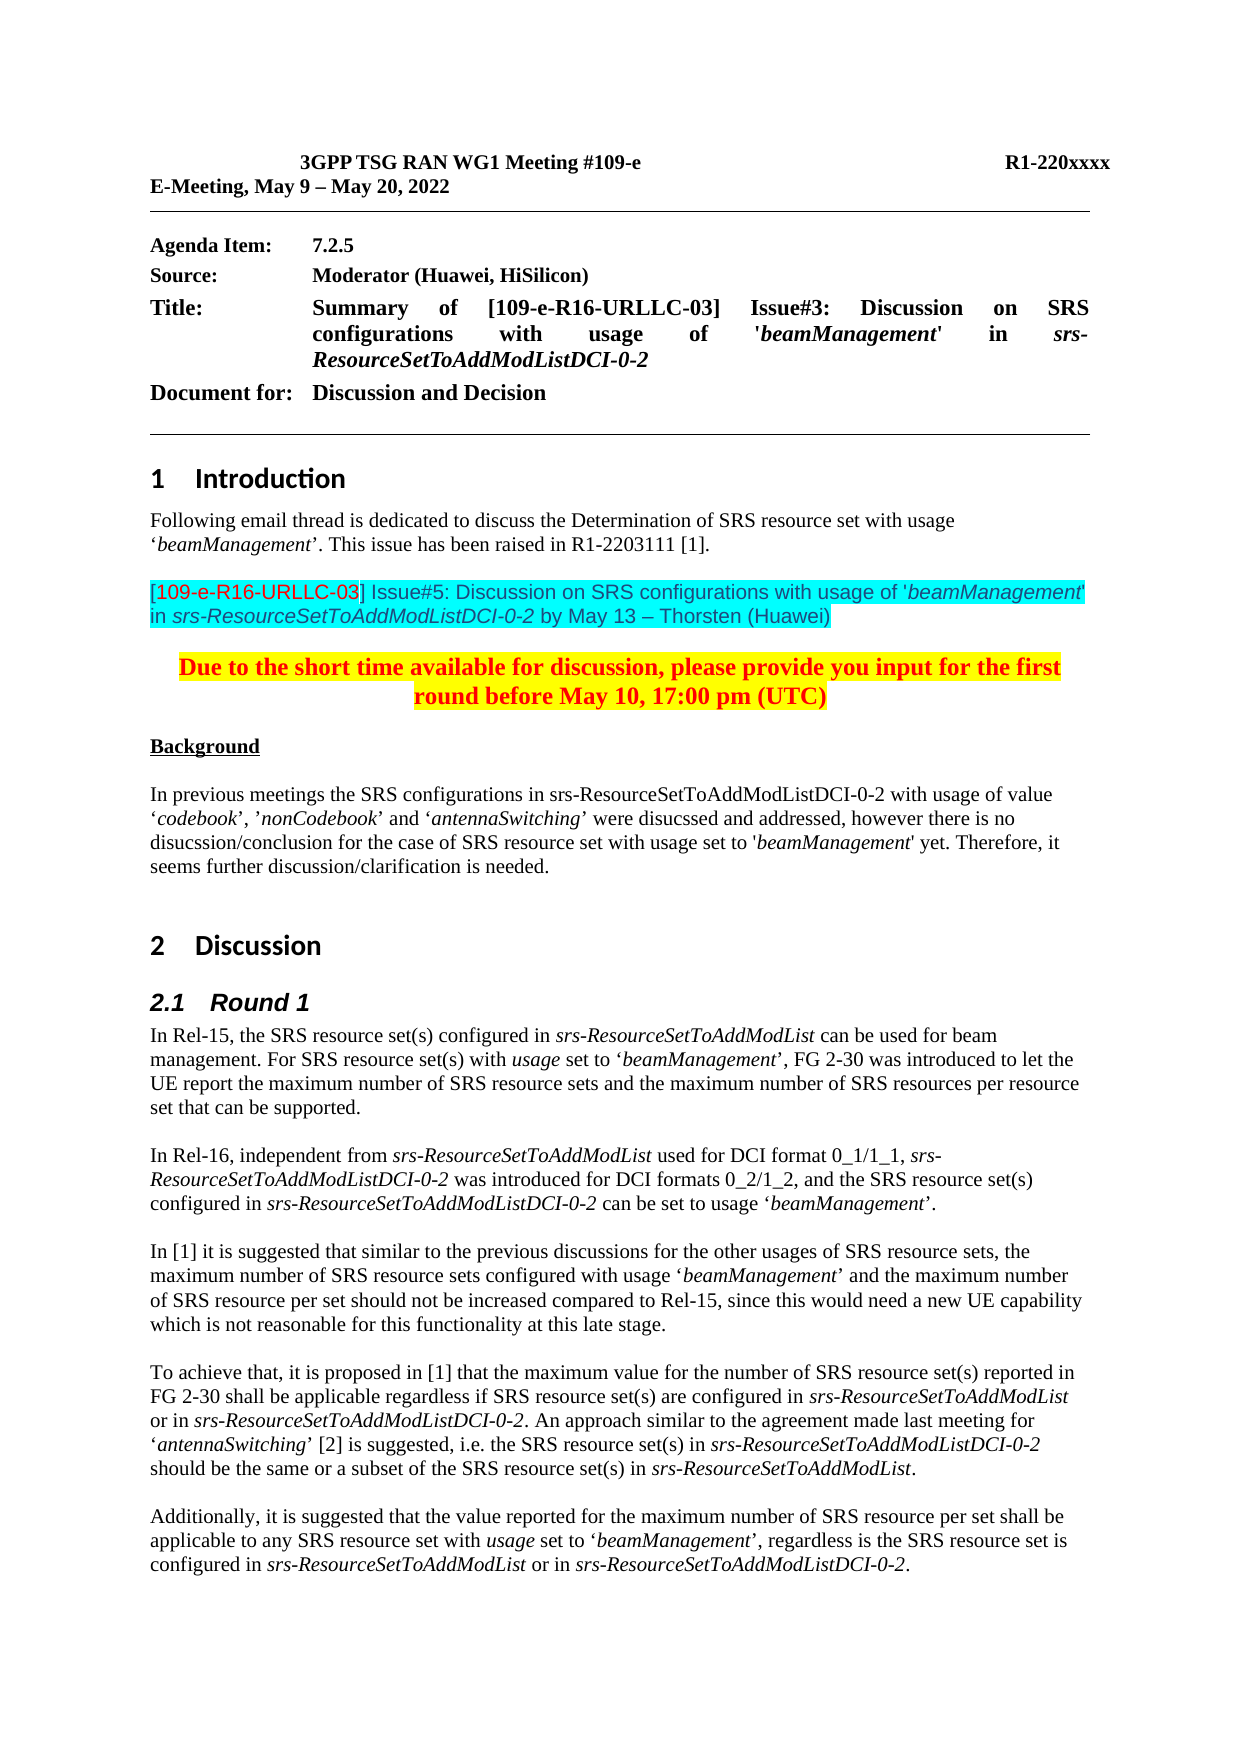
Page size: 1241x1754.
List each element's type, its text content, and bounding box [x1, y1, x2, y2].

text 3GPP TSG RAN WG1 Meeting #109-e R1-220xxxx [150, 150, 1090, 174]
text Source: Moderator (Huawei, HiSilicon) [150, 263, 1090, 287]
text Due to the short time available for discussion, please provide you input for the first round before May 10, 17:00 pm (UTC) [150, 652, 414, 710]
text In Rel-15, the SRS resource set(s) configured in srs-ResourceSetToAddModList can be used for beam management. For SRS resource set(s) with usage set to ‘beamManagement’, FG 2-30 was introduced to let the UE report the maximum number of SRS resource sets and the maximum number of SRS resources per resource set that can be supported. [150, 1023, 1090, 1119]
text [109-e-R16-URLLC-03] Issue#5: Discussion on SRS configurations with usage of 'beamManagement' in srs-ResourceSetToAddModListDCI-0-2 by May 13 – Thorsten (Huawei) [831, 580, 1090, 628]
text Agenda Item: 7.2.5 [150, 233, 1090, 257]
text E-Meeting, May 9 – May 20, 2022 [150, 174, 1090, 198]
text Document for: Discussion and Decision [150, 379, 1090, 405]
text Due to the short time available for discussion, please provide you input for the first round before May 10, 17:00 pm (UTC) [827, 652, 1090, 710]
text In [1] it is suggested that similar to the previous discussions for the other usages of SRS resource sets, the maximum number of SRS resource sets configured with usage ‘beamManagement’ and the maximum number of SRS resource per set should not be increased compared to Rel-15, since this would need a new UE capability which is not reasonable for this functionality at this late stage. [150, 1239, 1090, 1336]
text Title: Summary of [109-e-R16-URLLC-03] Issue#3: Discussion on SRS configurations with usage of 'beamManagement' in srs-ResourceSetToAddModListDCI-0-2 [150, 293, 1090, 373]
subtitle Introduction [150, 460, 1090, 496]
text In Rel-16, independent from srs-ResourceSetToAddModList used for DCI format 0_1/1_1, srs-ResourceSetToAddModListDCI-0-2 was introduced for DCI formats 0_2/1_2, and the SRS resource set(s) configured in srs-ResourceSetToAddModListDCI-0-2 can be set to usage ‘beamManagement’. [150, 1143, 1090, 1215]
subtitle Round 1 [150, 988, 1090, 1017]
text Following email thread is dedicated to discuss the Determination of SRS resource set with usage ‘beamManagement’. This issue has been raised in R1-2203111 [1]. [150, 508, 1090, 556]
text Background [150, 734, 1090, 758]
subtitle Discussion [150, 927, 1090, 963]
text Additionally, it is suggested that the value reported for the maximum number of SRS resource per set shall be applicable to any SRS resource set with usage set to ‘beamManagement’, regardless is the SRS resource set is configured in srs-ResourceSetToAddModList or in srs-ResourceSetToAddModListDCI-0-2. [150, 1504, 1090, 1576]
text To achieve that, it is proposed in [1] that the maximum value for the number of SRS resource set(s) reported in FG 2-30 shall be applicable regardless if SRS resource set(s) are configured in srs-ResourceSetToAddModList or in srs-ResourceSetToAddModListDCI-0-2. An approach similar to the agreement made last meeting for ‘antennaSwitching’ [2] is suggested, i.e. the SRS resource set(s) in srs-ResourceSetToAddModListDCI-0-2 should be the same or a subset of the SRS resource set(s) in srs-ResourceSetToAddModList. [150, 1360, 1090, 1480]
text In previous meetings the SRS configurations in srs-ResourceSetToAddModListDCI-0-2 with usage of value ‘codebook’, ’nonCodebook’ and ‘antennaSwitching’ were disucssed and addressed, however there is no disucssion/conclusion for the case of SRS resource set with usage set to 'beamManagement' yet. Therefore, it seems further discussion/clarification is needed. [150, 782, 1090, 878]
